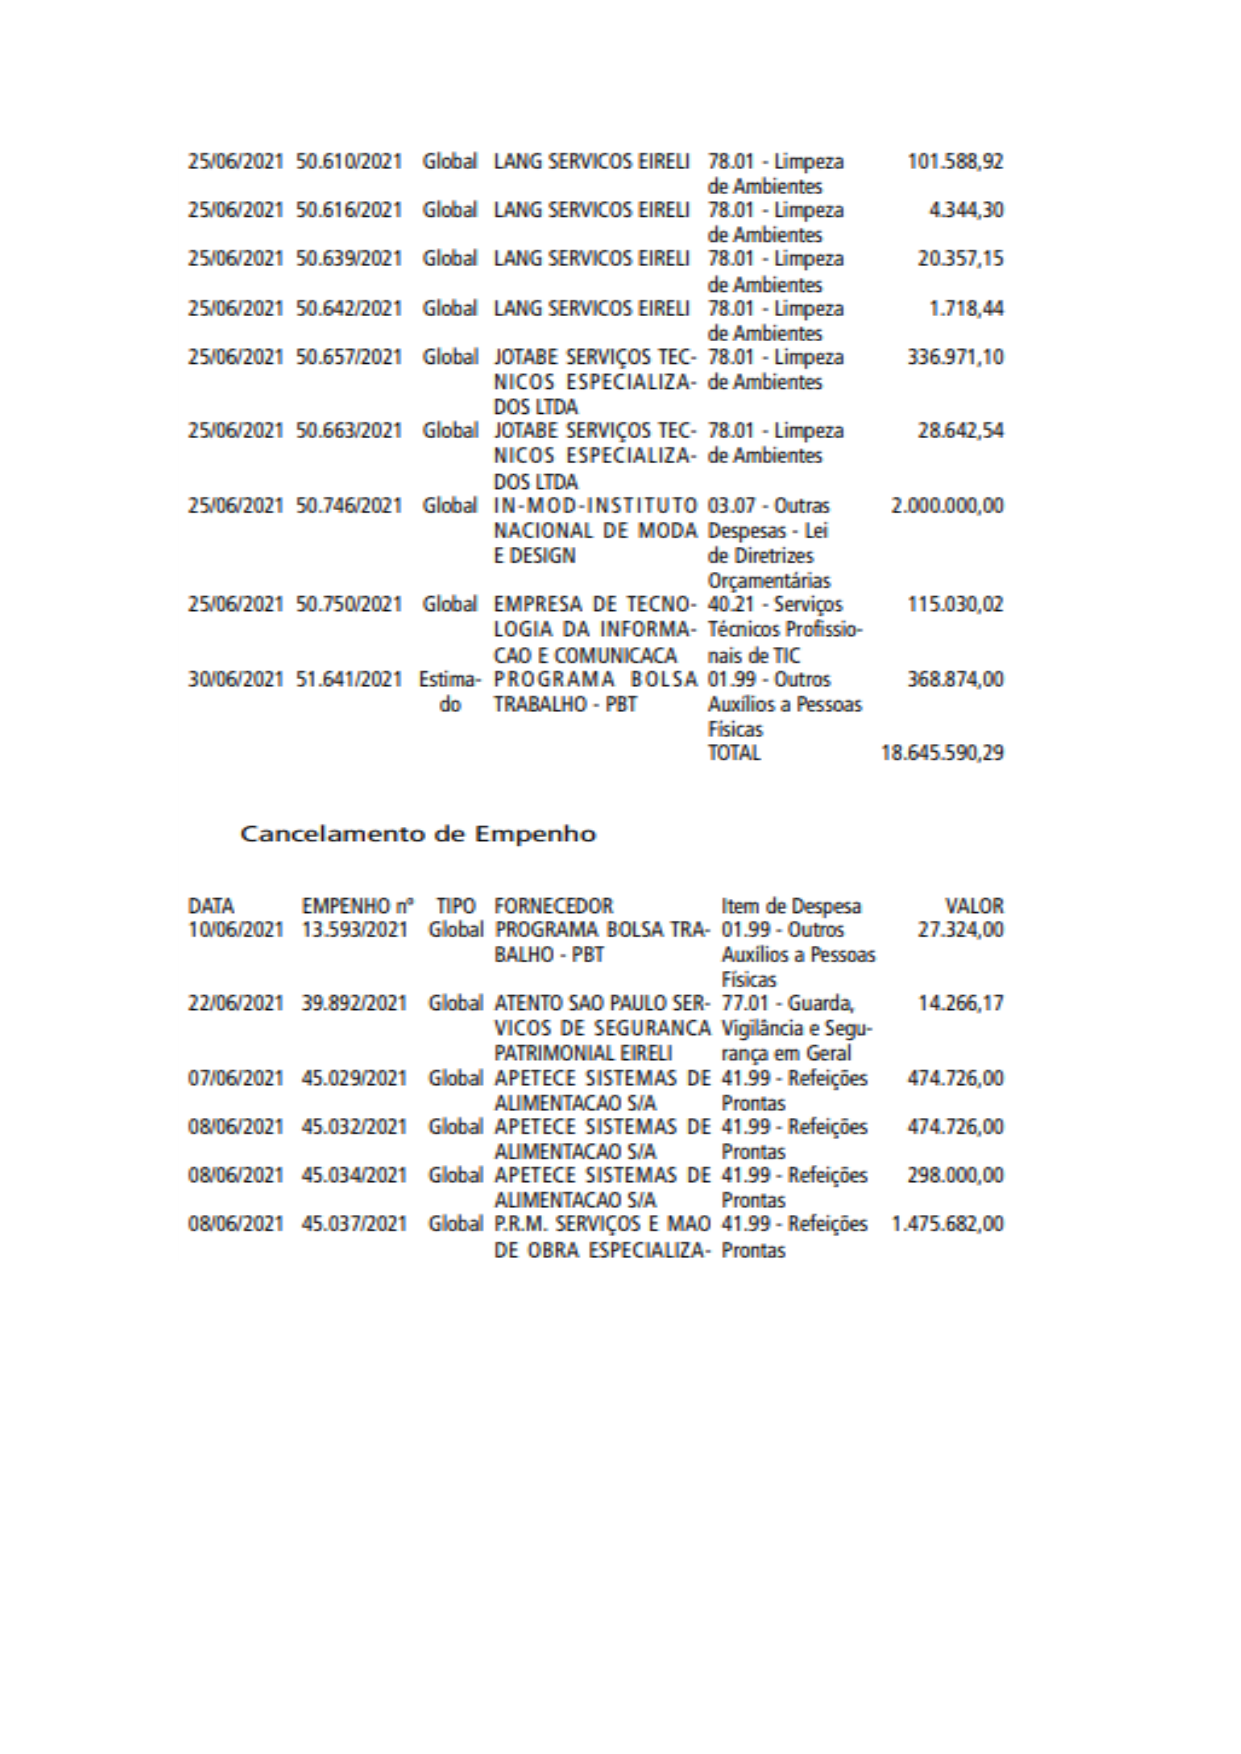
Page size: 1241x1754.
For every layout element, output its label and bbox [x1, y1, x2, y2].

picture [177, 147, 1023, 1261]
